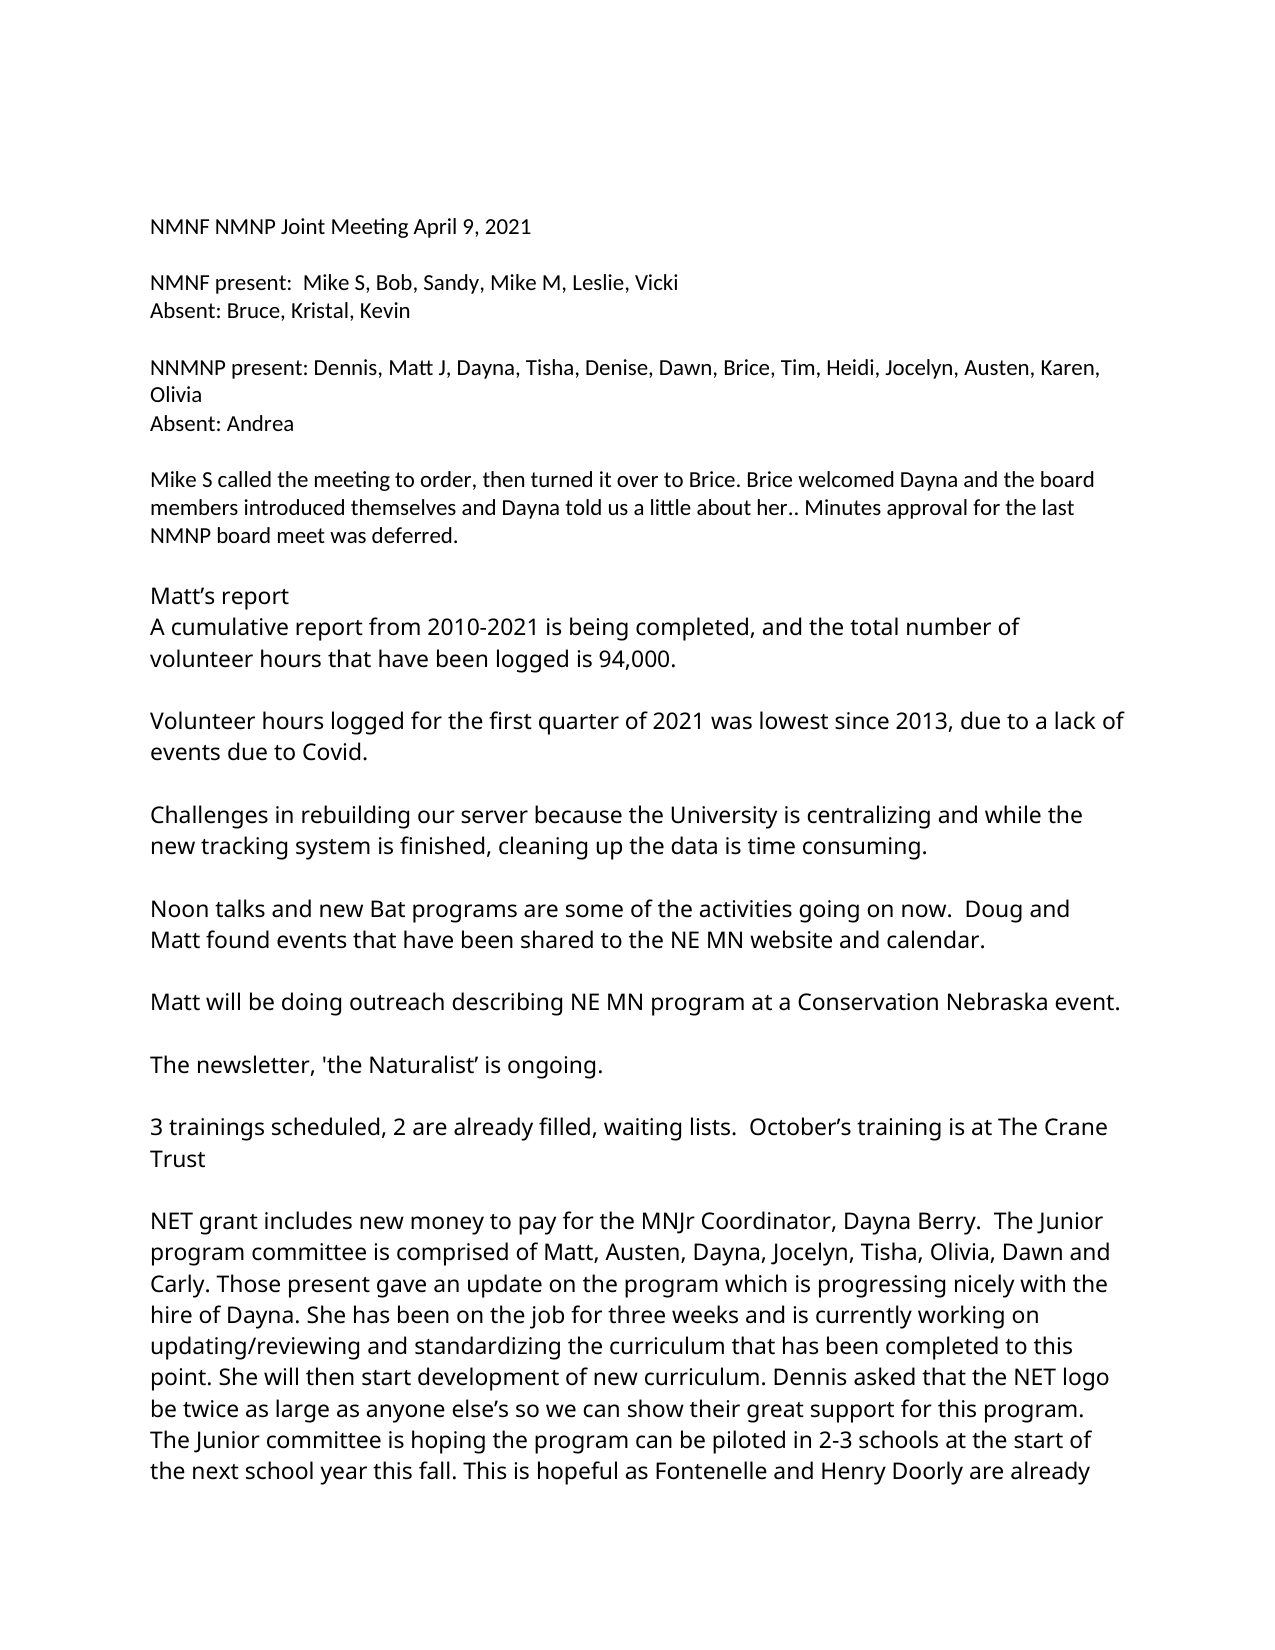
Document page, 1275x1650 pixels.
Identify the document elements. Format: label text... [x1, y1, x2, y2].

text Noon talks and new Bat programs are some of the activities going on now. Doug and Matt found events that have been shared to the NE MN website and calendar. [150, 892, 1125, 955]
text A cumulative report from 2010-2021 is being completed, and the total number of volunteer hours that have been logged is 94,000. [150, 611, 1125, 674]
text Challenges in rebuilding our server because the University is centralizing and while the new tracking system is finished, cleaning up the data is time consuming. [150, 799, 1125, 861]
text NNMNP present: Dennis, Matt J, Dayna, Tisha, Denise, Dawn, Brice, Tim, Heidi, Jocelyn, Austen, Karen, Olivia [150, 353, 1125, 409]
text Absent: Bruce, Kristal, Kevin [150, 297, 1125, 324]
text Volunteer hours logged for the first quarter of 2021 was lowest since 2013, due to a lack of events due to Covid. [150, 705, 1125, 767]
text NMNF present: Mike S, Bob, Sandy, Mike M, Leslie, Vicki [150, 268, 1125, 297]
text Mike S called the meeting to order, then turned it over to Brice. Brice welcomed Dayna and the board members introduced themselves and Dayna told us a little about her.. Minutes approval for the last NMNP board meet was deferred. [150, 465, 1125, 549]
text Matt’s report [150, 580, 1125, 611]
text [150, 1205, 1125, 1486]
text Absent: Andrea [150, 409, 1125, 437]
text The newsletter, 'the Naturalist’ is ongoing. [150, 1049, 1125, 1080]
text NMNF NMNP Joint Meeting April 9, 2021 [150, 212, 1125, 241]
text Matt will be doing outreach describing NE MN program at a Conservation Nebraska event. [150, 986, 1125, 1017]
text 3 trainings scheduled, 2 are already filled, waiting lists. October’s training is at The Crane Trust [150, 1111, 1125, 1174]
